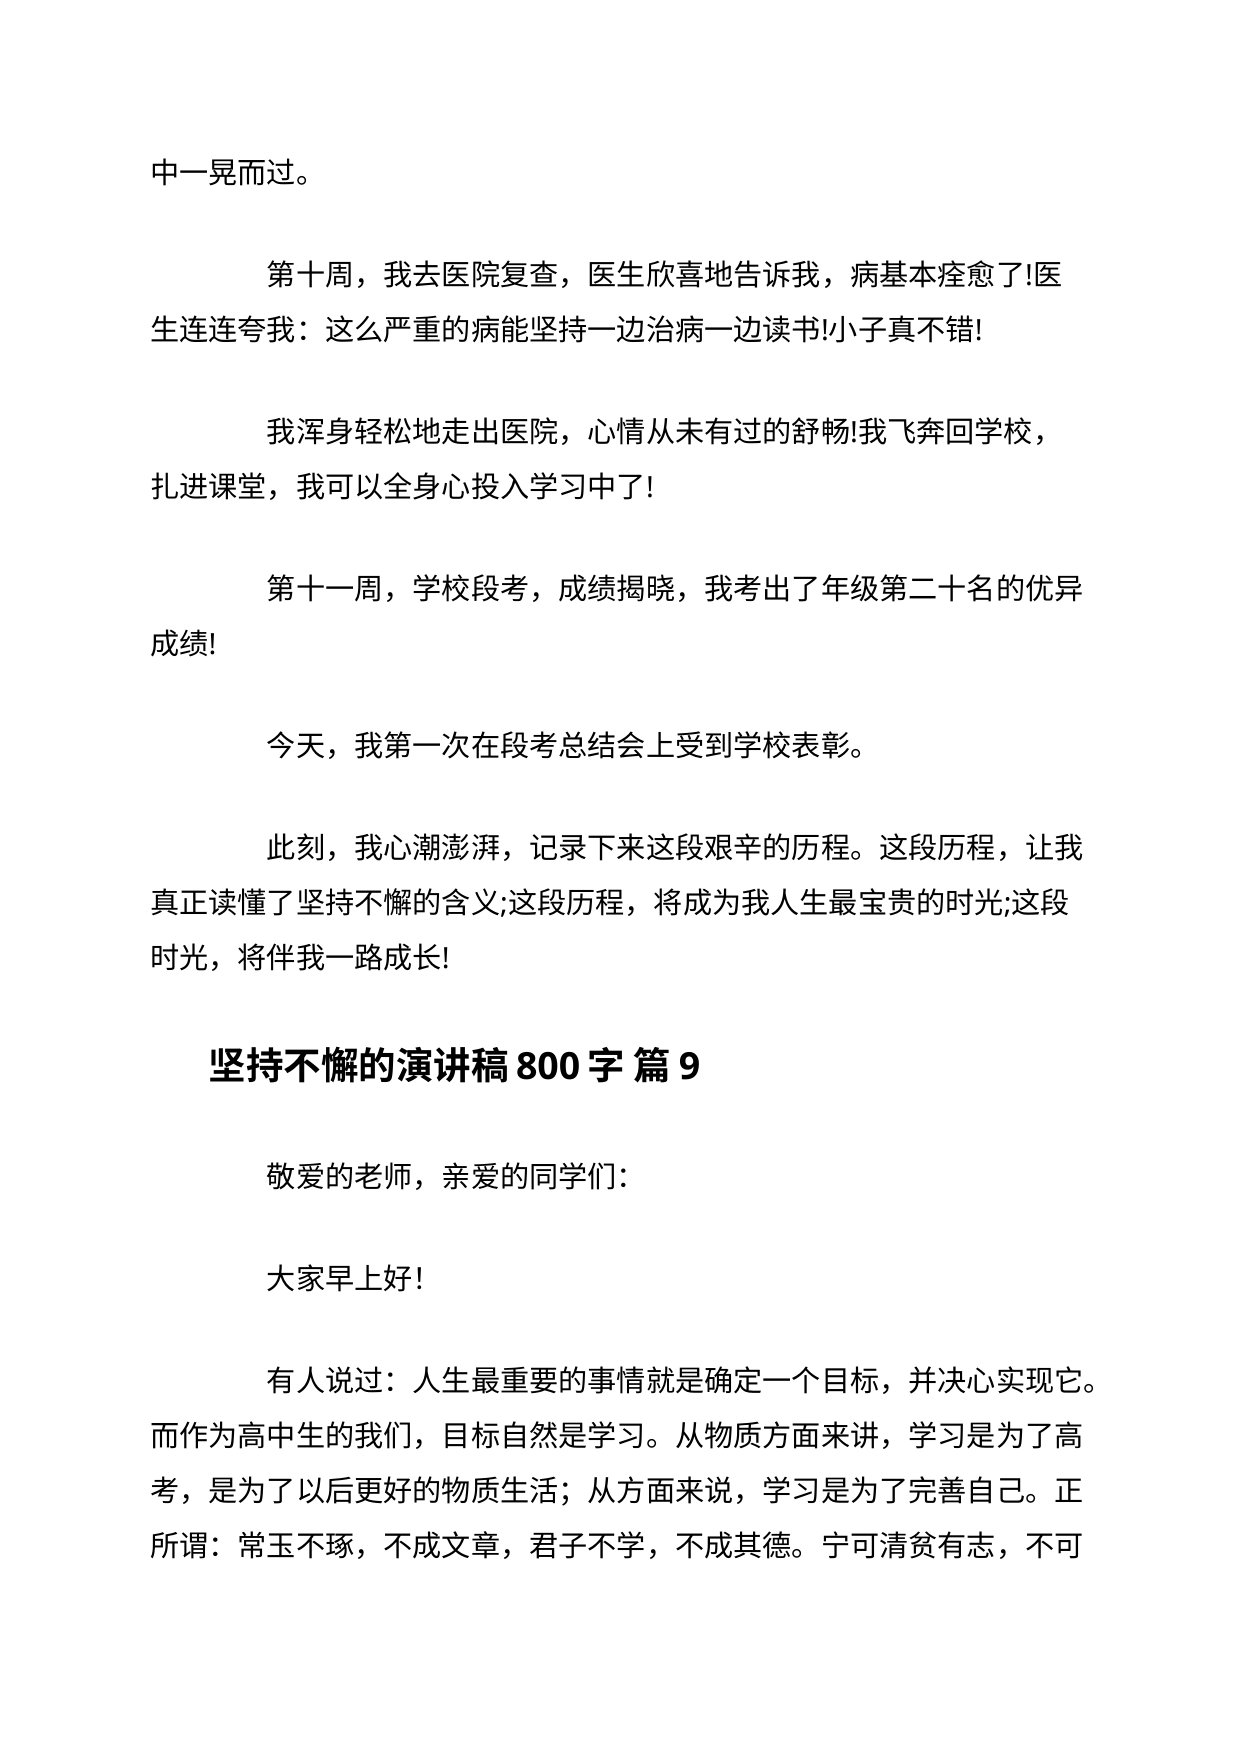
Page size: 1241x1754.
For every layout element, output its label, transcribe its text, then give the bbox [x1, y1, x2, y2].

text 第十周，我去医院复查，医生欣喜地告诉我，病基本痊愈了!医生连连夸我：这么严重的病能坚持一边治病一边读书!小子真不错! [150, 252, 1090, 349]
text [150, 1357, 1090, 1564]
text 今天，我第一次在段考总结会上受到学校表彰。 [150, 723, 1090, 765]
text 我浑身轻松地走出医院，心情从未有过的舒畅!我飞奔回学校，扎进课堂，我可以全身心投入学习中了! [150, 409, 1090, 506]
text 敬爱的老师，亲爱的同学们： [150, 1154, 1090, 1196]
text 坚持不懈的演讲稿800字 篇9 [150, 1036, 1090, 1091]
text 大家早上好！ [150, 1256, 1090, 1298]
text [150, 150, 1090, 192]
text 第十一周，学校段考，成绩揭晓，我考出了年级第二十名的优异成绩! [150, 566, 1090, 663]
text 此刻，我心潮澎湃，记录下来这段艰辛的历程。这段历程，让我真正读懂了坚持不懈的含义;这段历程，将成为我人生最宝贵的时光;这段时光，将伴我一路成长! [150, 824, 1090, 977]
